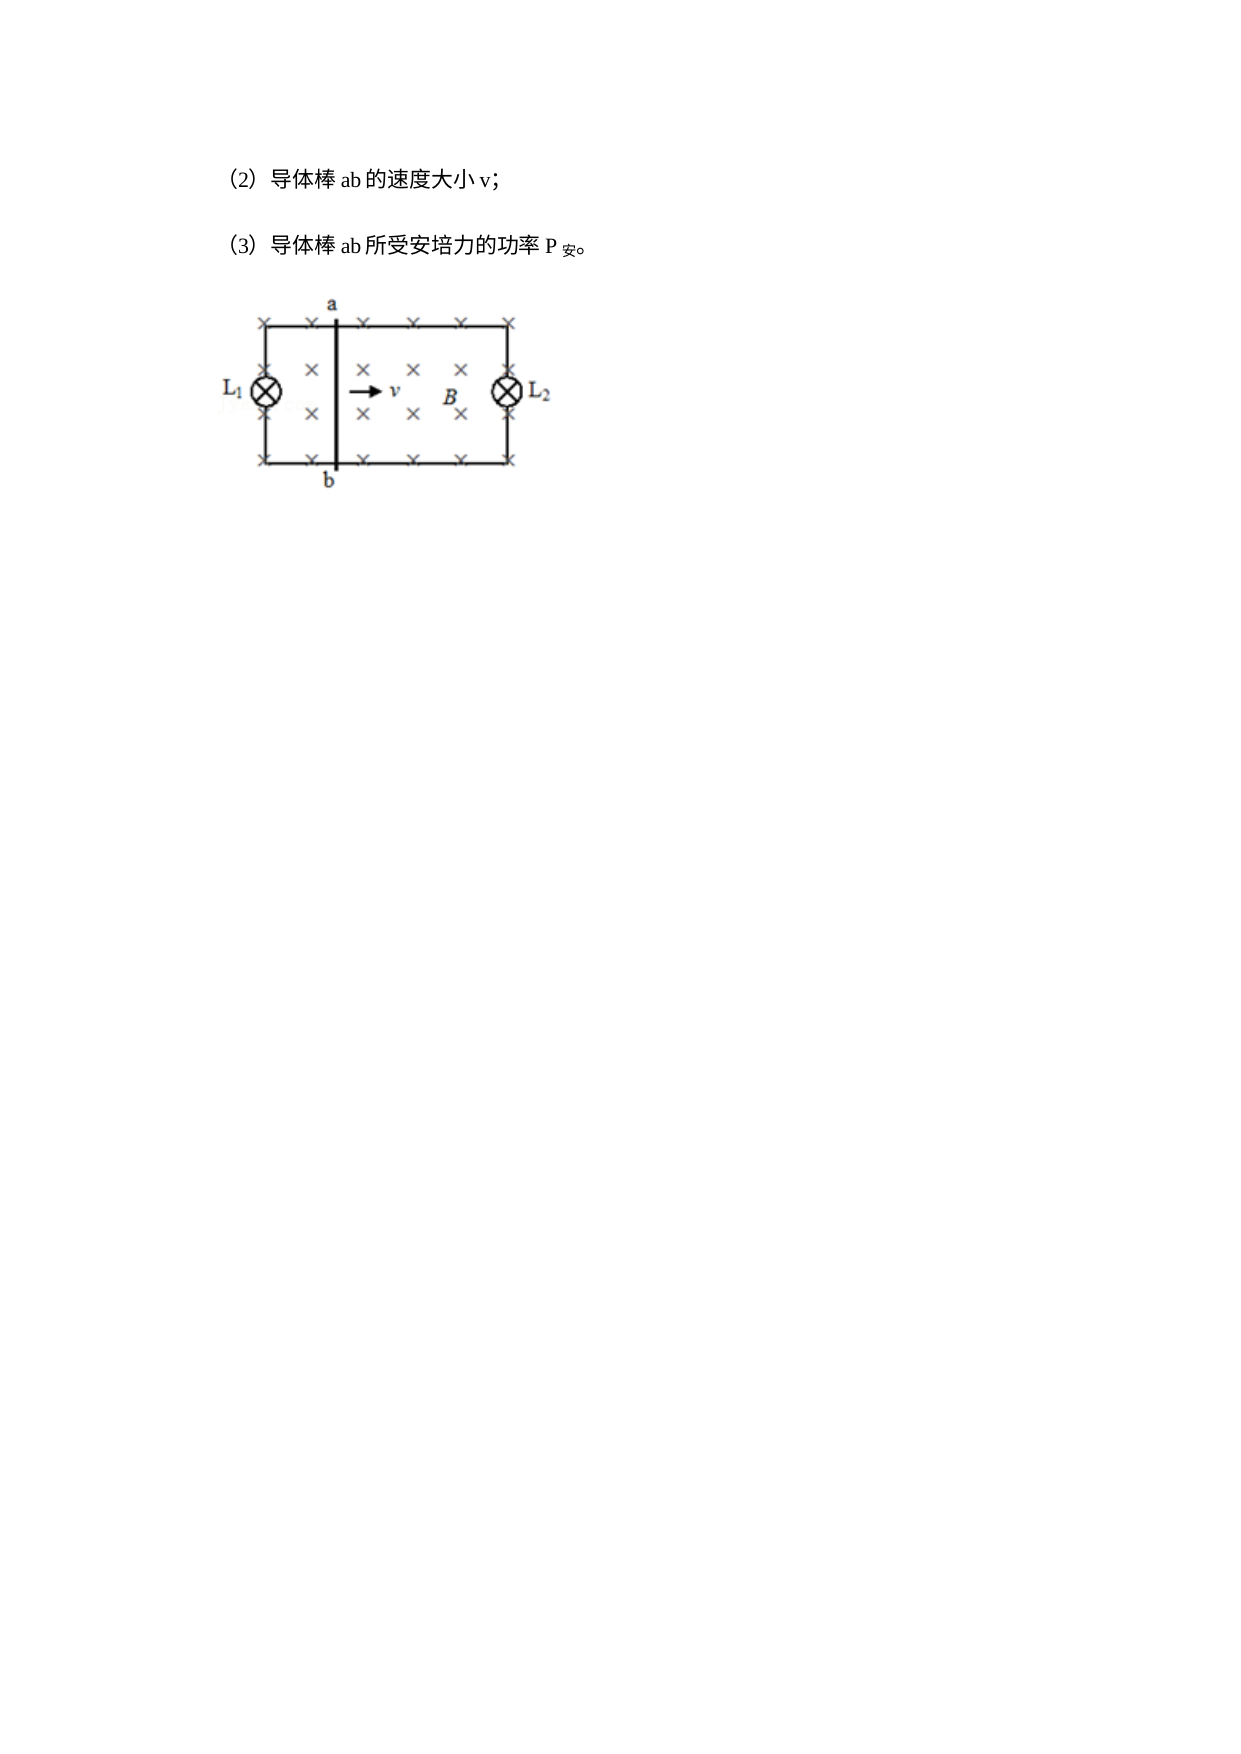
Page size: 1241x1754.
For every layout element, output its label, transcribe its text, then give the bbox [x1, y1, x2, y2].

text （3）导体棒ab所受安培力的功率P安。 [216, 210, 1053, 275]
picture [216, 293, 555, 494]
text （2）导体棒ab的速度大小v； [216, 162, 1053, 194]
